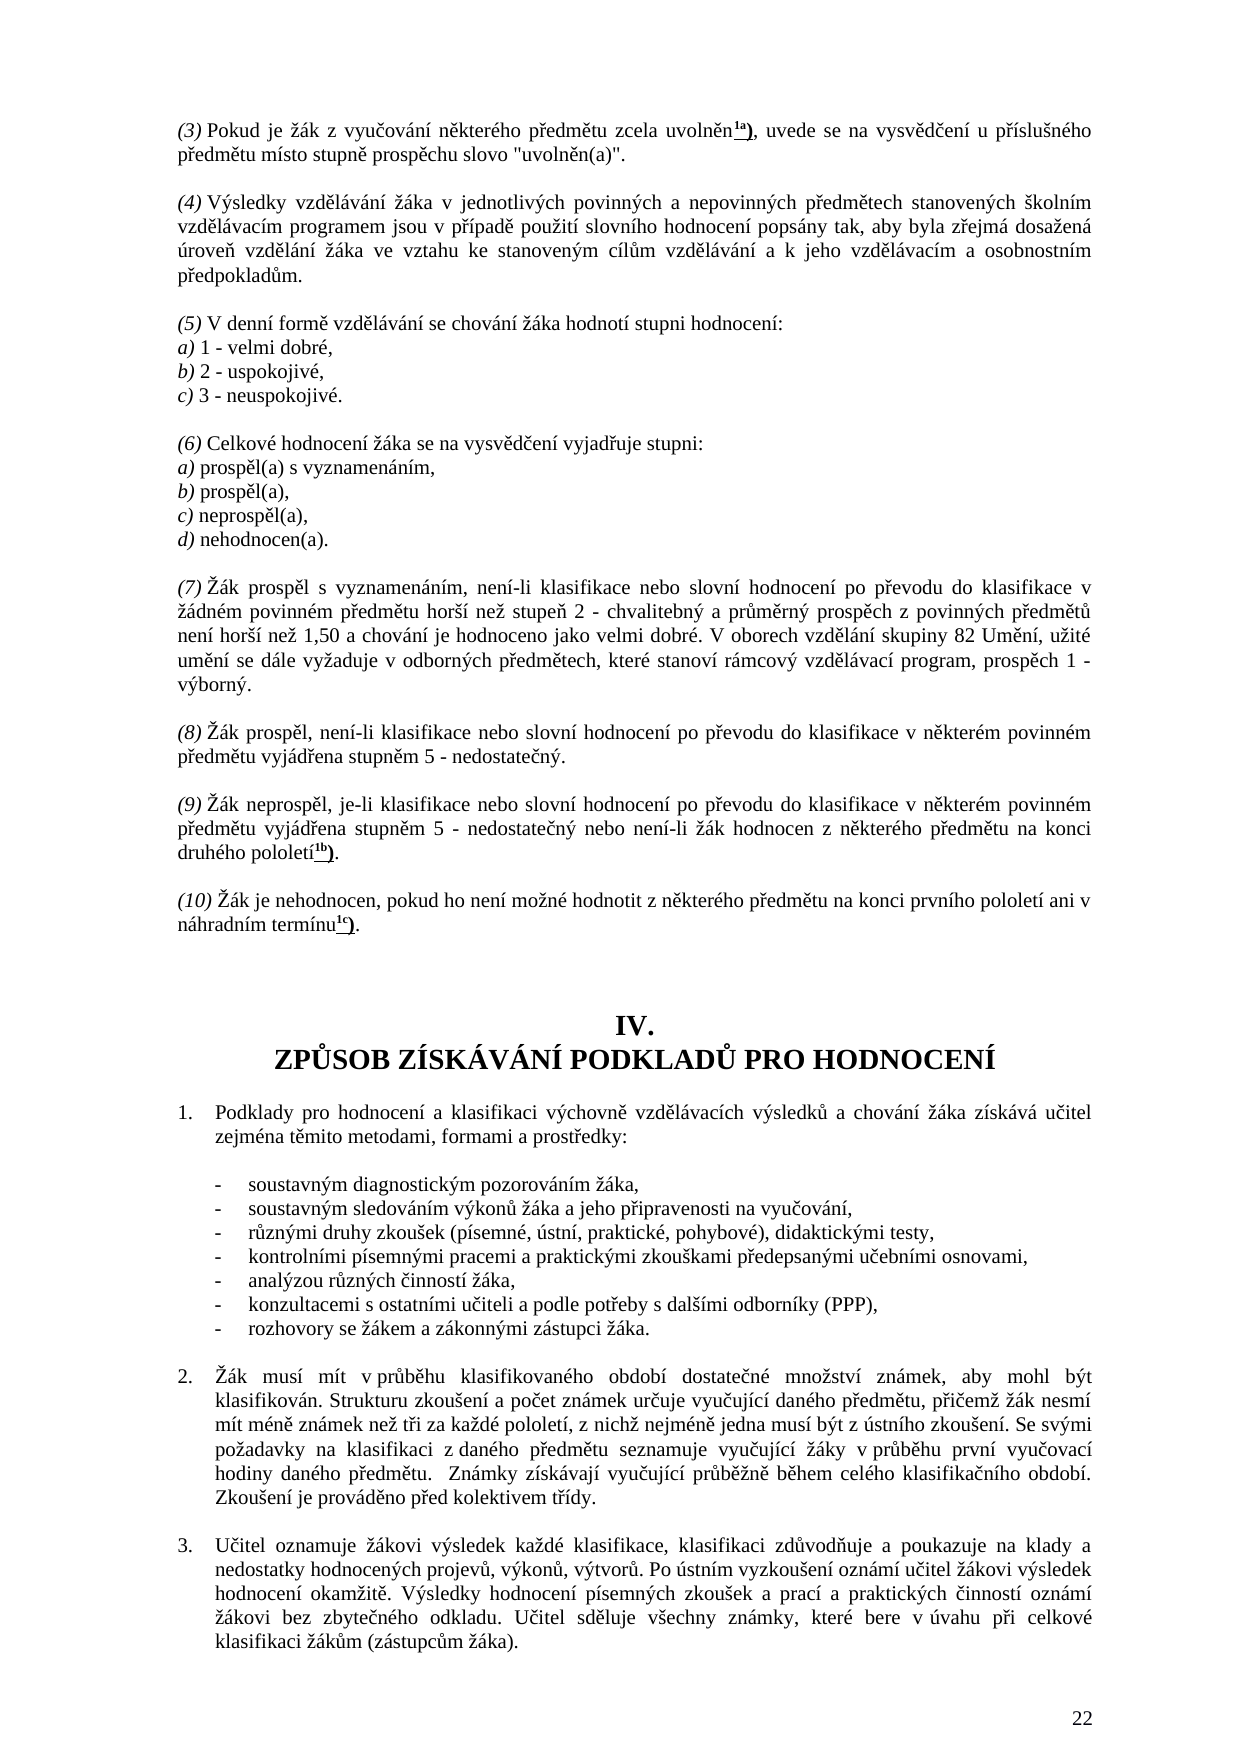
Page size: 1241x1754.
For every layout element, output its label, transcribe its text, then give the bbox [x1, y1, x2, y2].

text (5) V denní formě vzdělávání se chování žáka hodnotí stupni hodnocení: [177, 311, 1092, 335]
list soustavným diagnostickým pozorováním žáka, [214, 1172, 1092, 1196]
text c) 3 - neuspokojivé. [177, 383, 1092, 407]
text (4) Výsledky vzdělávání žáka v jednotlivých povinných a nepovinných předmětech stanovených školním vzdělávacím programem jsou v případě použití slovního hodnocení popsány tak, aby byla zřejmá dosažená úroveň vzdělání žáka ve vztahu ke stanoveným cílům vzdělávání a k jeho vzdělávacím a osobnostním předpokladům. [177, 190, 1092, 287]
list Učitel oznamuje žákovi výsledek každé klasifikace, klasifikaci zdůvodňuje a poukazuje na klady a nedostatky hodnocených projevů, výkonů, výtvorů. Po ústním vyzkoušení oznámí učitel žákovi výsledek hodnocení okamžitě. Výsledky hodnocení písemných zkoušek a prací a praktických činností oznámí žákovi bez zbytečného odkladu. Učitel sděluje všechny známky, které bere v úvahu při celkové klasifikaci žákům (zástupcům žáka). [177, 1533, 1092, 1653]
list konzultacemi s ostatními učiteli a podle potřeby s dalšími odborníky (PPP), [214, 1292, 1092, 1316]
text (7) Žák prospěl s vyznamenáním, není-li klasifikace nebo slovní hodnocení po převodu do klasifikace v žádném povinném předmětu horší než stupeň 2 - chvalitebný a průměrný prospěch z povinných předmětů není horší než 1,50 a chování je hodnoceno jako velmi dobré. V oborech vzdělání skupiny 82 Umění, užité umění se dále vyžaduje v odborných předmětech, které stanoví rámcový vzdělávací program, prospěch 1 - výborný. [177, 575, 1092, 696]
list Podklady pro hodnocení a klasifikaci výchovně vzdělávacích výsledků a chování žáka získává učitel zejména těmito metodami, formami a prostředky: [177, 1099, 1092, 1148]
text b) prospěl(a), [177, 479, 1092, 503]
text (3) Pokud je žák z vyučování některého předmětu zcela uvolněn1a), uvede se na vysvědčení u příslušného předmětu místo stupně prospěchu slovo "uvolněn(a)". [177, 118, 1092, 166]
list rozhovory se žákem a zákonnými zástupci žáka. [214, 1316, 1092, 1340]
text a) prospěl(a) s vyznamenáním, [177, 455, 1092, 479]
list analýzou různých činností žáka, [214, 1268, 1092, 1292]
text a) 1 - velmi dobré, [177, 335, 1092, 359]
list soustavným sledováním výkonů žáka a jeho připravenosti na vyučování, [214, 1196, 1092, 1220]
text b) 2 - uspokojivé, [177, 359, 1092, 383]
text (8) Žák prospěl, není-li klasifikace nebo slovní hodnocení po převodu do klasifikace v některém povinném předmětu vyjádřena stupněm 5 - nedostatečný. [177, 720, 1092, 768]
text d) nehodnocen(a). [177, 527, 1092, 551]
text IV. [177, 1008, 1092, 1042]
text (6) Celkové hodnocení žáka se na vysvědčení vyjadřuje stupni: [177, 431, 1092, 455]
list různými druhy zkoušek (písemné, ústní, praktické, pohybové), didaktickými testy, [214, 1220, 1092, 1244]
list kontrolními písemnými pracemi a praktickými zkouškami předepsanými učebními osnovami, [214, 1244, 1092, 1268]
list Žák musí mít v průběhu klasifikovaného období dostatečné množství známek, aby mohl být klasifikován. Strukturu zkoušení a počet známek určuje vyučující daného předmětu, přičemž žák nesmí mít méně známek než tři za každé pololetí, z nichž nejméně jedna musí být z ústního zkoušení. Se svými požadavky na klasifikaci z daného předmětu seznamuje vyučující žáky v průběhu první vyučovací hodiny daného předmětu. Známky získávají vyučující průběžně během celého klasifikačního období. Zkoušení je prováděno před kolektivem třídy. [177, 1364, 1092, 1509]
text (9) Žák neprospěl, je-li klasifikace nebo slovní hodnocení po převodu do klasifikace v některém povinném předmětu vyjádřena stupněm 5 - nedostatečný nebo není-li žák hodnocen z některého předmětu na konci druhého pololetí1b). [177, 792, 1092, 864]
text ZPŮSOB ZÍSKÁVÁNÍ PODKLADŮ PRO HODNOCENÍ [177, 1042, 1092, 1076]
text c) neprospěl(a), [177, 503, 1092, 527]
text (10) Žák je nehodnocen, pokud ho není možné hodnotit z některého předmětu na konci prvního pololetí ani v náhradním termínu1c). [177, 888, 1092, 936]
